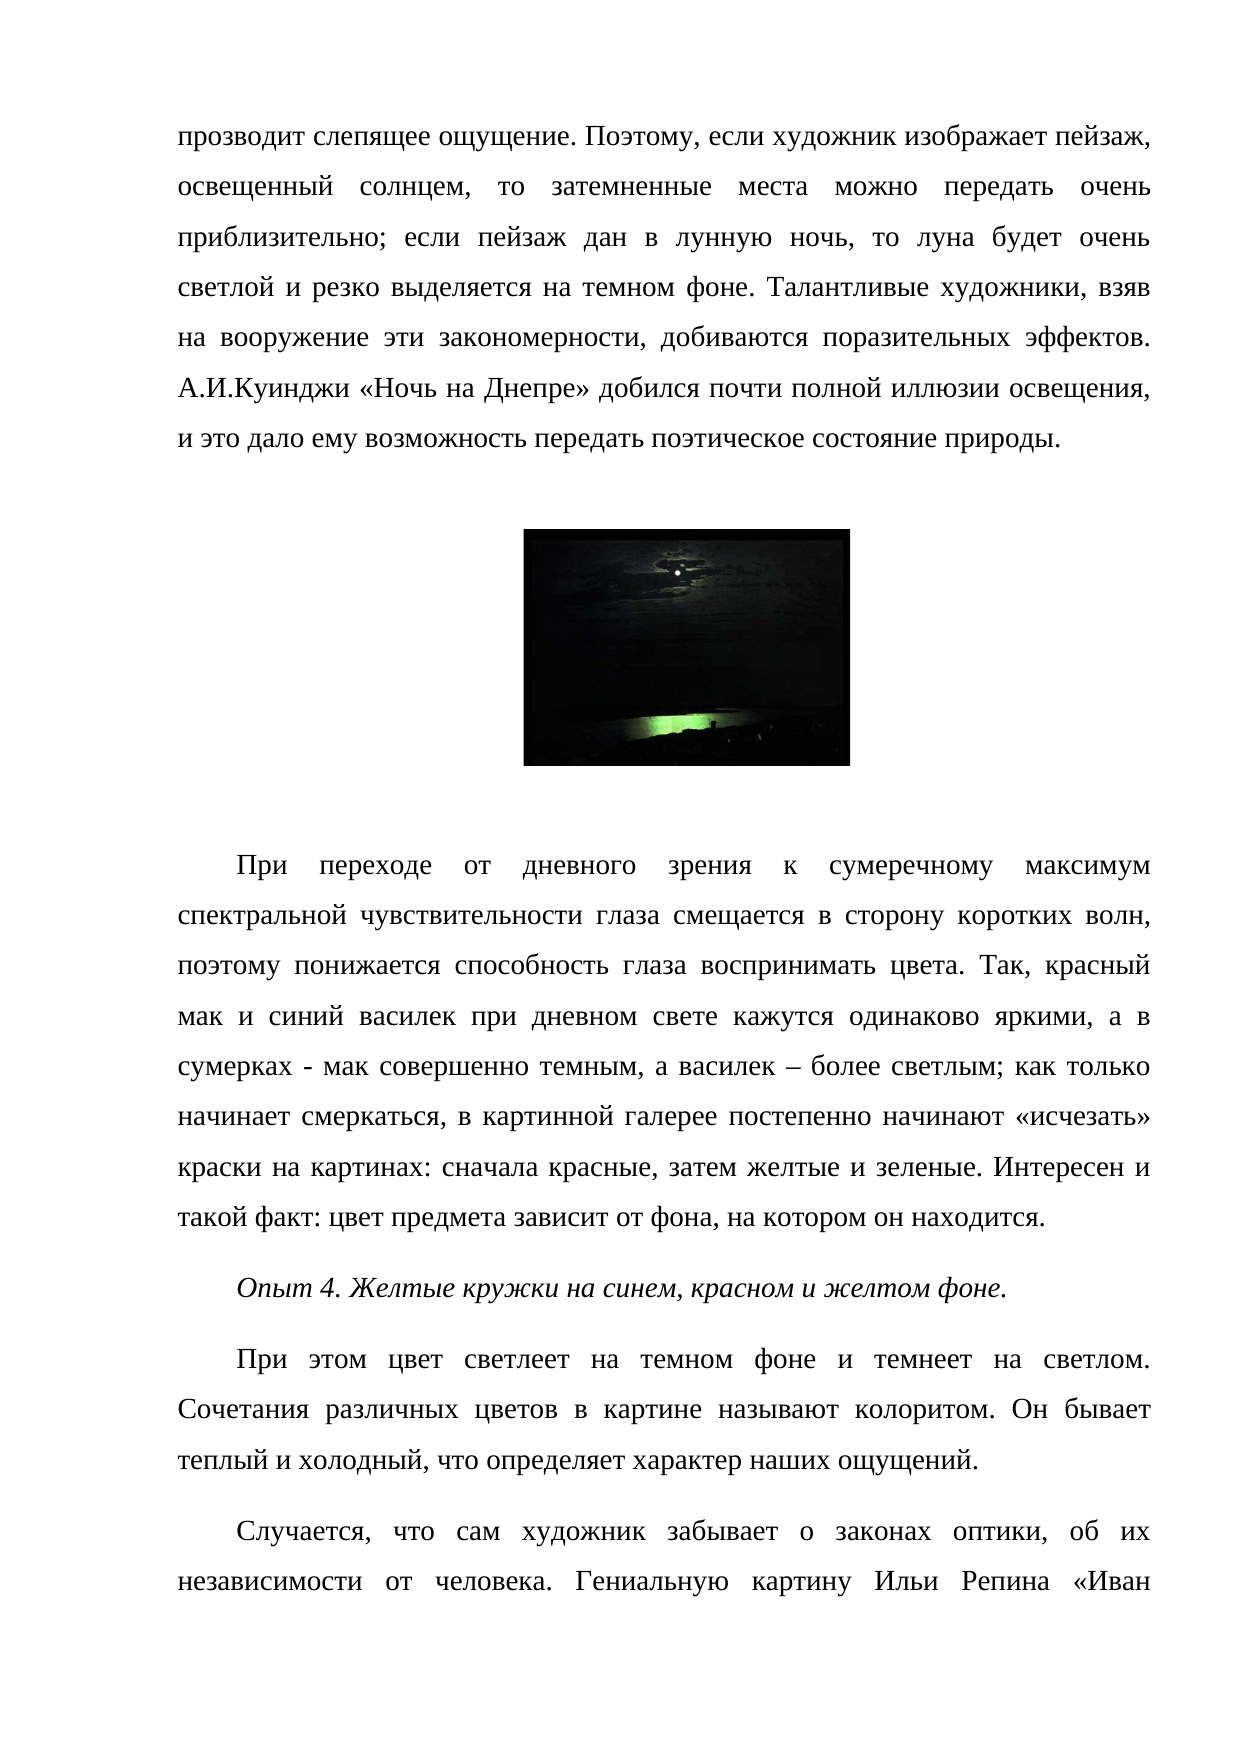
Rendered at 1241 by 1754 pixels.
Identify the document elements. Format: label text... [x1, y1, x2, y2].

picture [523, 529, 851, 764]
text Опыт 4. Желтые кружки на синем, красном и желтом фоне. [177, 1270, 1152, 1304]
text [177, 118, 1152, 453]
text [177, 1513, 1152, 1597]
text При переходе от дневного зрения к сумеречному максимум спектральной чувствительности глаза смещается в сторону коротких волн, поэтому понижается способность глаза воспринимать цвета. Так, красный мак и синий василек при дневном свете кажутся одинаково яркими, а в сумерках - мак совершенно темным, а василек – более светлым; как только начинает смеркаться, в картинной галерее постепенно начинают «исчезать» краски на картинах: сначала красные, затем желтые и зеленые. Интересен и такой факт: цвет предмета зависит от фона, на котором он находится. [177, 847, 1152, 1233]
text При этом цвет светлеет на темном фоне и темнеет на светлом. Сочетания различных цветов в картине называют колоритом. Он бывает теплый и холодный, что определяет характер наших ощущений. [177, 1341, 1152, 1476]
